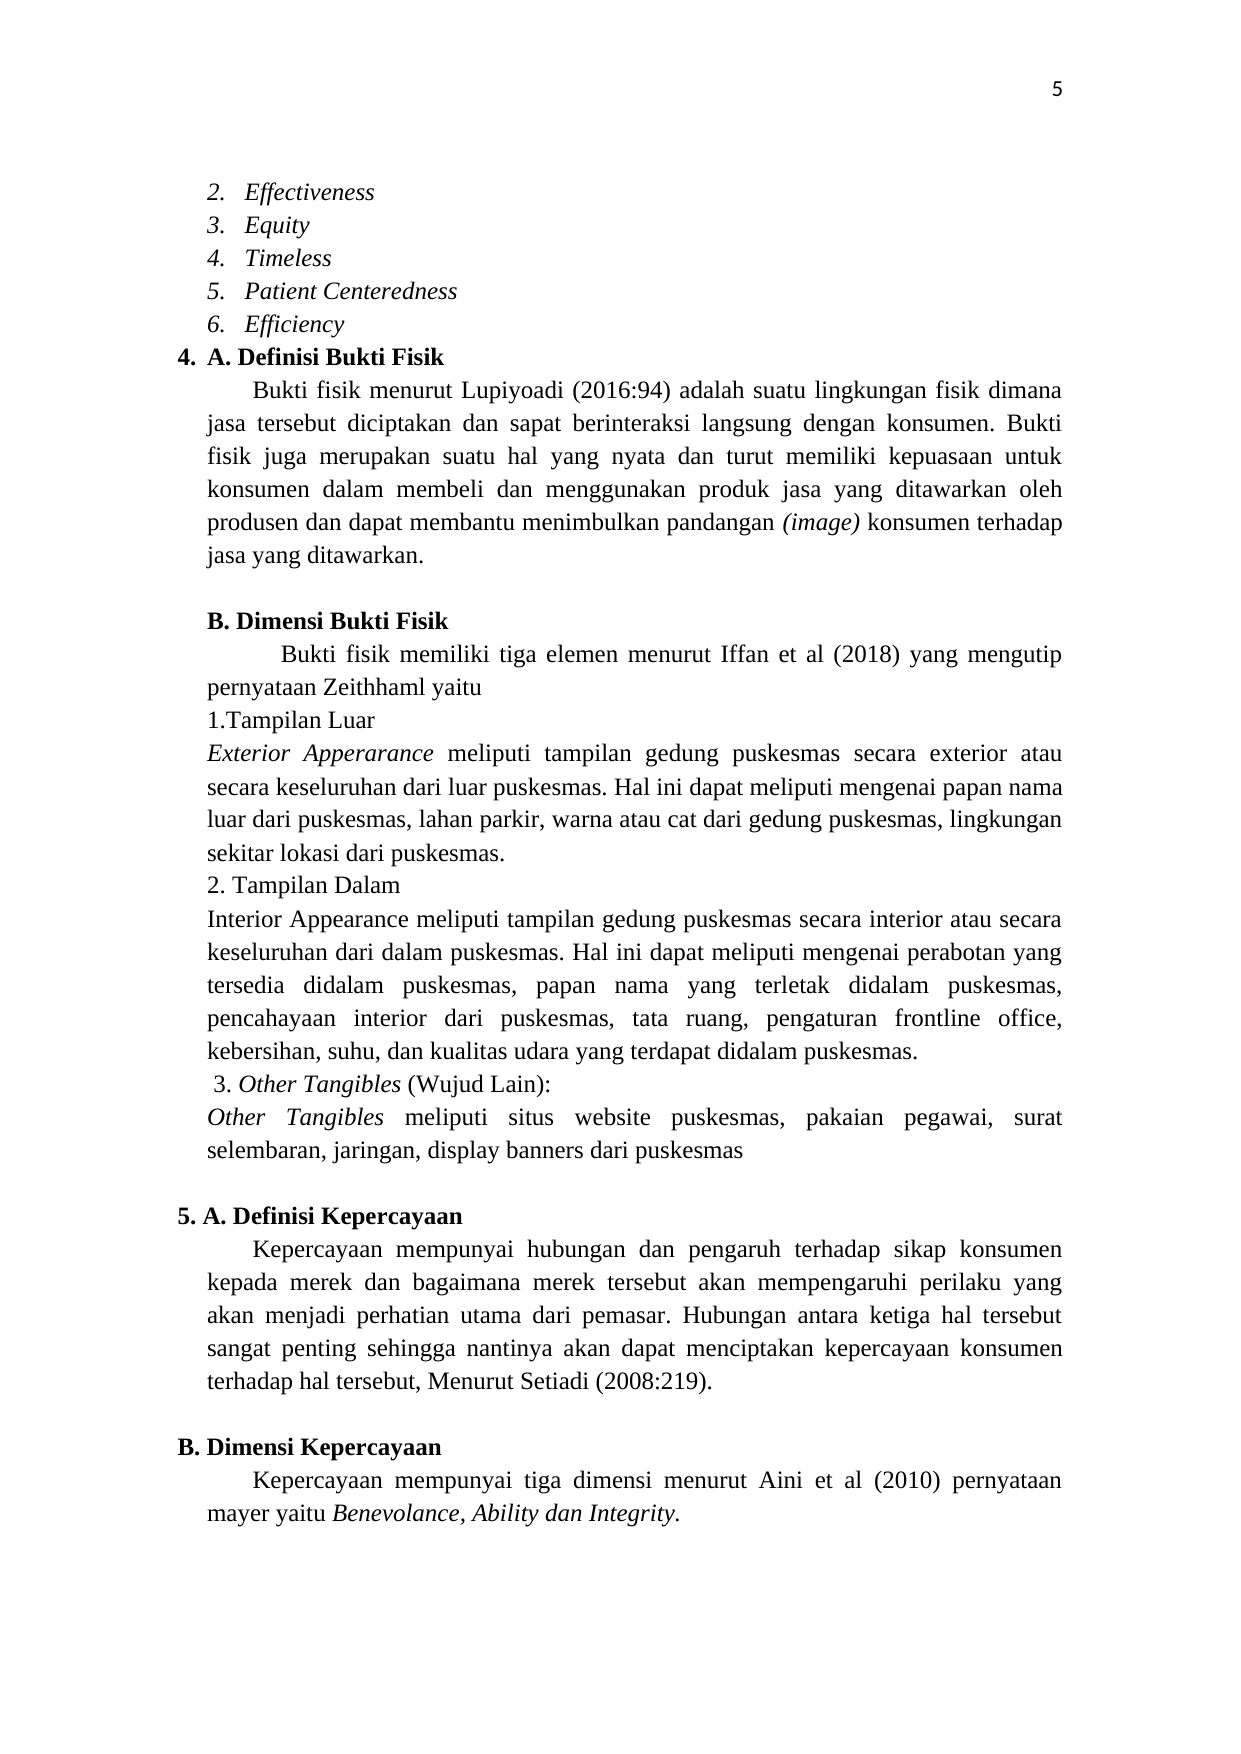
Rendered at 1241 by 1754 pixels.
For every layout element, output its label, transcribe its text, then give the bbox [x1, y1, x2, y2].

text Interior Appearance meliputi tampilan gedung puskesmas secara interior atau secara keseluruhan dari dalam puskesmas. Hal ini dapat meliputi mengenai perabotan yang tersedia didalam puskesmas, papan nama yang terletak didalam puskesmas, pencahayaan interior dari puskesmas, tata ruang, pengaturan frontline office, kebersihan, suhu, dan kualitas udara yang terdapat didalam puskesmas. [177, 904, 1063, 1064]
text Kepercayaan mempunyai tiga dimensi menurut Aini et al (2010) pernyataan mayer yaitu Benevolance, Ability dan Integrity. [177, 1465, 1063, 1527]
text Kepercayaan mempunyai hubungan dan pengaruh terhadap sikap konsumen kepada merek dan bagaimana merek tersebut akan mempengaruhi perilaku yang akan menjadi perhatian utama dari pemasar. Hubungan antara ketiga hal tersebut sangat penting sehingga nantinya akan dapat menciptakan kepercayaan konsumen terhadap hal tersebut, Menurut Setiadi (2008:219). [177, 1234, 1063, 1395]
list Efficiency [207, 309, 1063, 338]
list Patient Centeredness [207, 276, 1063, 305]
text B. Dimensi Kepercayaan [177, 1432, 1063, 1461]
list Equity [207, 210, 1063, 239]
text 4. A. Definisi Bukti Fisik [177, 342, 1063, 371]
list Effectiveness [207, 177, 1063, 206]
text B. Dimensi Bukti Fisik [177, 606, 1063, 635]
text 5. A. Definisi Kepercayaan [177, 1201, 1063, 1229]
text Other Tangibles meliputi situs website puskesmas, pakaian pegawai, surat selembaran, jaringan, display banners dari puskesmas [177, 1102, 1063, 1163]
text 1.Tampilan Luar [177, 706, 1063, 734]
list Timeless [207, 243, 1063, 272]
text Bukti fisik menurut Lupiyoadi (2016:94) adalah suatu lingkungan fisik dimana jasa tersebut diciptakan dan sapat berinteraksi langsung dengan konsumen. Bukti fisik juga merupakan suatu hal yang nyata dan turut memiliki kepuasaan untuk konsumen dalam membeli dan menggunakan produk jasa yang ditawarkan oleh produsen dan dapat membantu menimbulkan pandangan (image) konsumen terhadap jasa yang ditawarkan. [177, 375, 1063, 569]
text Exterior Apperarance meliputi tampilan gedung puskesmas secara exterior atau secara keseluruhan dari luar puskesmas. Hal ini dapat meliputi mengenai papan nama luar dari puskesmas, lahan parkir, warna atau cat dari gedung puskesmas, lingkungan sekitar lokasi dari puskesmas. [177, 738, 1063, 866]
text Bukti fisik memiliki tiga elemen menurut Iffan et al (2018) yang mengutip pernyataan Zeithhaml yaitu [177, 639, 1063, 701]
text 3. Other Tangibles (Wujud Lain): [177, 1069, 1063, 1097]
text 2. Tampilan Dalam [177, 871, 1063, 899]
